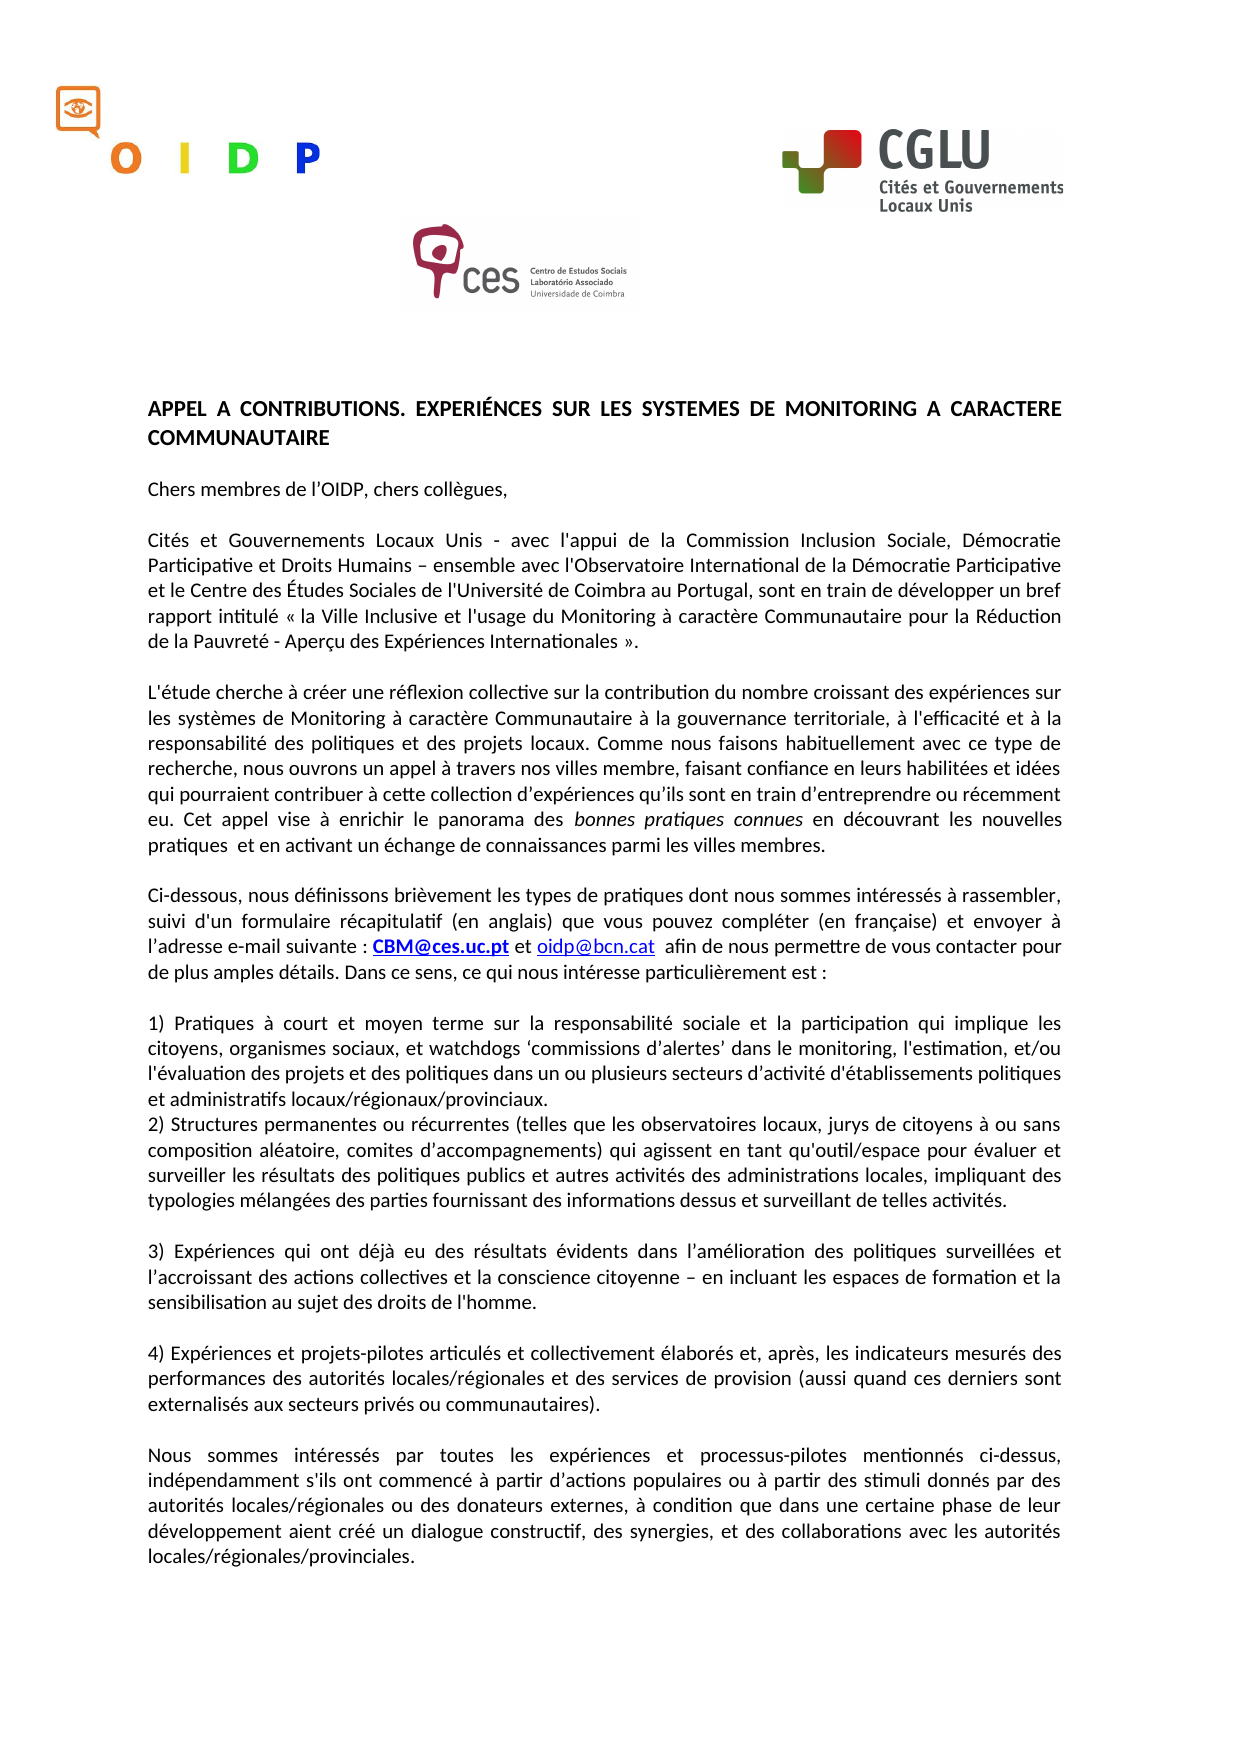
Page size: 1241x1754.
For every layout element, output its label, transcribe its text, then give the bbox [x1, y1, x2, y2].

text 1) Pratiques à court et moyen terme sur la responsabilité sociale et la participation qui implique les citoyens, organismes sociaux, et watchdogs ‘commissions d’alertes’ dans le monitoring, l'estimation, et/ou l'évaluation des projets et des politiques dans un ou plusieurs secteurs d’activité d'établissements politiques et administratifs locaux/régionaux/provinciaux. [148, 1010, 1063, 1111]
picture [55, 85, 320, 174]
text L'étude cherche à créer une réflexion collective sur la contribution du nombre croissant des expériences sur les systèmes de Monitoring à caractère Communautaire à la gouvernance territoriale, à l'efficacité et à la responsabilité des politiques et des projets locaux. Comme nous faisons habituellement avec ce type de recherche, nous ouvrons un appel à travers nos villes membre, faisant confiance en leurs habilitées et idées qui pourraient contribuer à cette collection d’expériences qu’ils sont en train d’entreprendre ou récemment eu. Cet appel vise à enrichir le panorama des bonnes pratiques connues en découvrant les nouvelles pratiques et en activant un échange de connaissances parmi les villes membres. [148, 679, 1063, 857]
text 4) Expériences et projets-pilotes articulés et collectivement élaborés et, après, les indicateurs mesurés des performances des autorités locales/régionales et des services de provision (aussi quand ces derniers sont externalisés aux secteurs privés ou communautaires). [148, 1340, 1063, 1416]
text Cités et Gouvernements Locaux Unis - avec l'appui de la Commission Inclusion Sociale, Démocratie Participative et Droits Humains – ensemble avec l'Observatoire International de la Démocratie Participative et le Centre des Études Sociales de l'Université de Coimbra au Portugal, sont en train de développer un bref rapport intitulé « la Ville Inclusive et l'usage du Monitoring à caractère Communautaire pour la Réduction de la Pauvreté - Aperçu des Expériences Internationales ». [148, 527, 1063, 654]
text APPEL A CONTRIBUTIONS. EXPERIÉNCES SUR LES SYSTEMES DE MONITORING A CARACTERE COMMUNAUTAIRE [148, 394, 1063, 451]
text 2) Structures permanentes ou récurrentes (telles que les observatoires locaux, jurys de citoyens à ou sans composition aléatoire, comites d’accompagnements) qui agissent en tant qu'outil/espace pour évaluer et surveiller les résultats des politiques publics et autres activités des administrations locales, impliquant des typologies mélangées des parties fournissant des informations dessus et surveillant de telles activités. [148, 1111, 1063, 1213]
text Chers membres de l’OIDP, chers collègues, [148, 476, 1063, 501]
text 3) Expériences qui ont déjà eu des résultats évidents dans l’amélioration des politiques surveillées et l’accroissant des actions collectives et la conscience citoyenne – en incluant les espaces de formation et la sensibilisation au sujet des droits de l'homme. [148, 1238, 1063, 1315]
picture [782, 129, 1064, 212]
text Ci-dessous, nous définissons brièvement les types de pratiques dont nous sommes intéressés à rassembler, suivi d'un formulaire récapitulatif (en anglais) que vous pouvez compléter (en française) et envoyer à l’adresse e-mail suivante : CBM@ces.uc.pt et oidp@bcn.cat afin de nous permettre de vous contacter pour de plus amples détails. Dans ce sens, ce qui nous intéresse particulièrement est : [148, 883, 1063, 984]
text Nous sommes intéressés par toutes les expériences et processus-pilotes mentionnés ci-dessus, indépendamment s'ils ont commencé à partir d’actions populaires ou à partir des stimuli donnés par des autorités locales/régionales ou des donateurs externes, à condition que dans une certaine phase de leur développement aient créé un dialogue constructif, des synergies, et des collaborations avec les autorités locales/régionales/provinciales. [148, 1442, 1063, 1569]
